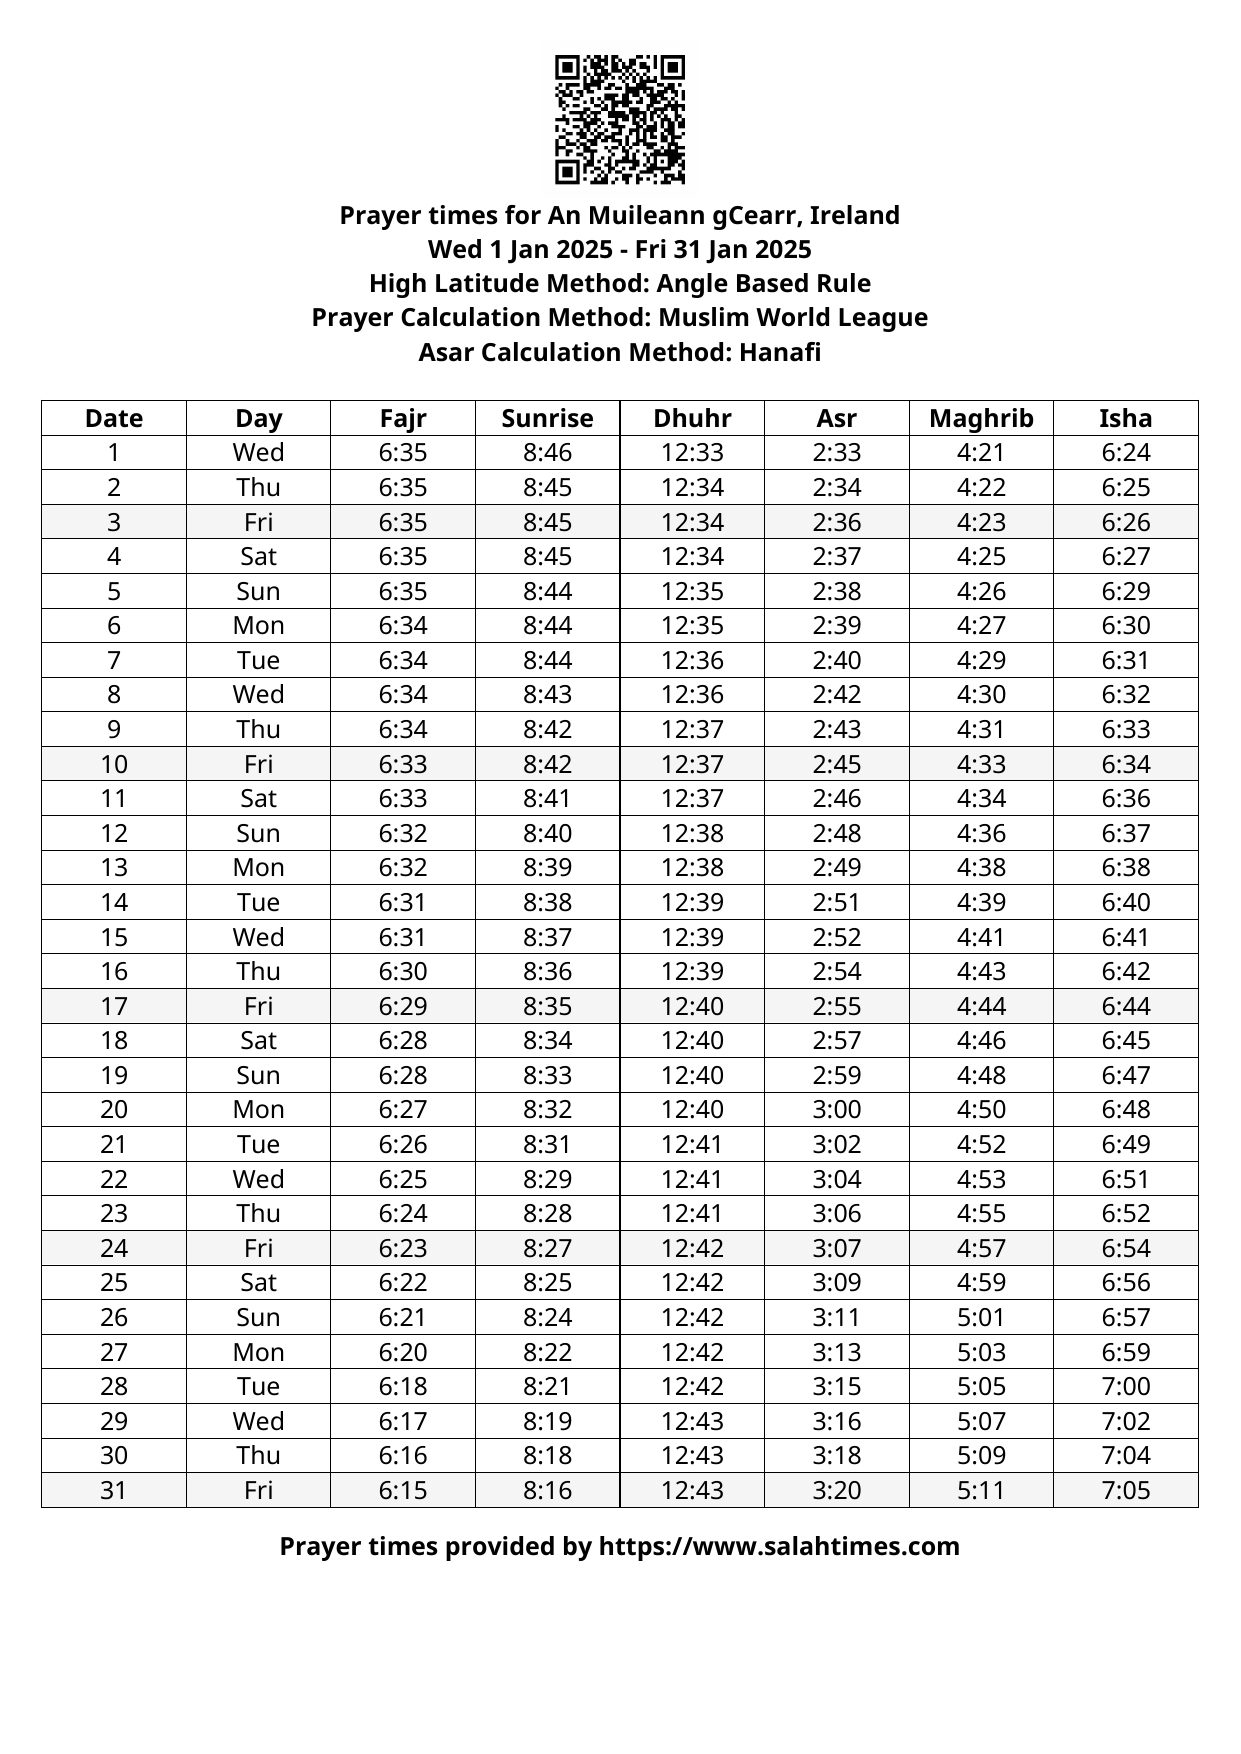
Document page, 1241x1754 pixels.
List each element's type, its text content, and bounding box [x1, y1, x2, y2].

table_cell 6:32 [331, 851, 475, 884]
table_cell 7:04 [1054, 1439, 1198, 1472]
table_cell Thu [187, 470, 330, 504]
table_cell 12:41 [621, 1127, 764, 1161]
table_cell 8:46 [476, 436, 619, 469]
picture [542, 41, 699, 198]
table_cell 8:28 [476, 1196, 619, 1230]
table_cell Fri [187, 989, 330, 1022]
table_cell Tue [187, 1127, 330, 1161]
table_cell 3:16 [765, 1404, 909, 1437]
table_cell 6:26 [331, 1127, 475, 1161]
table_cell 8:44 [476, 574, 619, 607]
table_cell 6:35 [331, 505, 475, 538]
table_cell 14 [42, 885, 186, 919]
table_cell 3:02 [765, 1127, 909, 1161]
table_cell 19 [42, 1058, 186, 1092]
table_cell 8:40 [476, 816, 619, 849]
table_cell 4:55 [910, 1196, 1053, 1230]
table_cell 12:35 [621, 609, 764, 642]
table_cell 4:22 [910, 470, 1053, 504]
table_cell 8:39 [476, 851, 619, 884]
table_cell 8:43 [476, 678, 619, 711]
table_cell Fri [187, 1231, 330, 1264]
table_cell 6:24 [331, 1196, 475, 1230]
table_cell 8:37 [476, 920, 619, 953]
table_cell 12:37 [621, 781, 764, 815]
table_cell 4:48 [910, 1058, 1053, 1092]
table_cell Sat [187, 781, 330, 815]
table_cell 12:34 [621, 505, 764, 538]
table_cell 2:45 [765, 747, 909, 780]
table_cell 6:51 [1054, 1162, 1198, 1195]
table_cell 6:44 [1054, 989, 1198, 1022]
table_cell 4:23 [910, 505, 1053, 538]
table_cell Wed [187, 1404, 330, 1437]
table_cell Wed [187, 436, 330, 469]
table_cell 6:33 [1054, 712, 1198, 746]
table_cell 2:43 [765, 712, 909, 746]
table_cell Wed [187, 678, 330, 711]
table_cell Tue [187, 643, 330, 677]
table_cell Thu [187, 1196, 330, 1230]
table_cell 2:40 [765, 643, 909, 677]
table_cell 12:40 [621, 1024, 764, 1057]
table_cell 6:25 [1054, 470, 1198, 504]
table_cell 6:24 [1054, 436, 1198, 469]
table_cell 3:13 [765, 1335, 909, 1368]
table_cell 6:29 [331, 989, 475, 1022]
text Wed 1 Jan 2025 - Fri 31 Jan 2025 [42, 232, 1198, 266]
table_cell 4:53 [910, 1162, 1053, 1195]
table_cell 12:42 [621, 1300, 764, 1334]
table_cell 7:00 [1054, 1369, 1198, 1403]
table_cell 5:01 [910, 1300, 1053, 1334]
table_header Date [42, 401, 186, 434]
table_cell 3:11 [765, 1300, 909, 1334]
table_cell 2:48 [765, 816, 909, 849]
table_cell 6:35 [331, 574, 475, 607]
table_cell Fri [187, 505, 330, 538]
table_cell 8:19 [476, 1404, 619, 1437]
table_cell 6:34 [1054, 747, 1198, 780]
table_cell 5 [42, 574, 186, 607]
table_cell 4:44 [910, 989, 1053, 1022]
table_cell 6:36 [1054, 781, 1198, 815]
table_cell Wed [187, 1162, 330, 1195]
table_cell 8:32 [476, 1093, 619, 1126]
table_cell 8:29 [476, 1162, 619, 1195]
table_cell 4:34 [910, 781, 1053, 815]
table_cell 6:26 [1054, 505, 1198, 538]
table_cell 6:27 [1054, 539, 1198, 573]
table_cell 8:25 [476, 1266, 619, 1299]
table_cell Mon [187, 1093, 330, 1126]
table_cell 10 [42, 747, 186, 780]
table_cell 8:44 [476, 643, 619, 677]
table_cell 12:42 [621, 1266, 764, 1299]
table_cell 4:43 [910, 954, 1053, 988]
table_cell 2 [42, 470, 186, 504]
table_header Dhuhr [621, 401, 764, 434]
table_cell 6:49 [1054, 1127, 1198, 1161]
table_cell Sat [187, 1266, 330, 1299]
table_cell 2:33 [765, 436, 909, 469]
table_cell 6:35 [331, 539, 475, 573]
table_cell 6:28 [331, 1058, 475, 1092]
table_cell 2:49 [765, 851, 909, 884]
table_cell 4:21 [910, 436, 1053, 469]
table_cell 6:47 [1054, 1058, 1198, 1092]
text High Latitude Method: Angle Based Rule [42, 266, 1198, 300]
table_cell 2:57 [765, 1024, 909, 1057]
table_cell 3 [42, 505, 186, 538]
table_cell 12:38 [621, 851, 764, 884]
table_header Asr [765, 401, 909, 434]
table_cell 4:31 [910, 712, 1053, 746]
table_cell 12:37 [621, 747, 764, 780]
table_cell 6:28 [331, 1024, 475, 1057]
table_cell 7:05 [1054, 1473, 1198, 1507]
table_cell 8:38 [476, 885, 619, 919]
text Asar Calculation Method: Hanafi [42, 334, 1198, 368]
text Prayer times provided by https://www.salahtimes.com [42, 1528, 1198, 1563]
table_cell Sat [187, 1024, 330, 1057]
table_cell 6:31 [331, 885, 475, 919]
table_cell 6:25 [331, 1162, 475, 1195]
table_cell 2:39 [765, 609, 909, 642]
table_cell 8:35 [476, 989, 619, 1022]
table_cell 12:38 [621, 816, 764, 849]
table_cell 12:40 [621, 1093, 764, 1126]
table_cell 29 [42, 1404, 186, 1437]
table_cell 4:33 [910, 747, 1053, 780]
table_cell 2:42 [765, 678, 909, 711]
table_cell 3:20 [765, 1473, 909, 1507]
table_cell 8:31 [476, 1127, 619, 1161]
table_cell 6:34 [331, 643, 475, 677]
table_cell Fri [187, 747, 330, 780]
table_cell 27 [42, 1335, 186, 1368]
table_cell 12:39 [621, 920, 764, 953]
table_cell 6:32 [331, 816, 475, 849]
table_cell Tue [187, 1369, 330, 1403]
table_cell Mon [187, 851, 330, 884]
table_cell 12:43 [621, 1404, 764, 1437]
table_cell 12:33 [621, 436, 764, 469]
table_cell 6:23 [331, 1231, 475, 1264]
table_cell Sat [187, 539, 330, 573]
table_cell 5:05 [910, 1369, 1053, 1403]
table_cell 12:36 [621, 678, 764, 711]
table_cell 30 [42, 1439, 186, 1472]
table_cell 20 [42, 1093, 186, 1126]
table_cell 8:45 [476, 470, 619, 504]
table_cell 6:33 [331, 747, 475, 780]
table_cell 8:41 [476, 781, 619, 815]
table_cell 8:44 [476, 609, 619, 642]
table_cell 8:34 [476, 1024, 619, 1057]
table_cell Thu [187, 1439, 330, 1472]
table_cell 6:40 [1054, 885, 1198, 919]
text Prayer Calculation Method: Muslim World League [42, 300, 1198, 334]
table_cell 8:45 [476, 539, 619, 573]
table_cell 6:35 [331, 470, 475, 504]
table_cell Thu [187, 954, 330, 988]
table_cell 6:38 [1054, 851, 1198, 884]
table_cell 26 [42, 1300, 186, 1334]
table_cell 8:45 [476, 505, 619, 538]
table_cell 3:18 [765, 1439, 909, 1472]
table_cell Sun [187, 1300, 330, 1334]
table_cell 2:59 [765, 1058, 909, 1092]
table_cell 6:37 [1054, 816, 1198, 849]
table_cell 12:39 [621, 885, 764, 919]
table_cell 4:27 [910, 609, 1053, 642]
table_cell 4:46 [910, 1024, 1053, 1057]
table_cell 6:57 [1054, 1300, 1198, 1334]
table_cell 4:57 [910, 1231, 1053, 1264]
table_cell 6 [42, 609, 186, 642]
table_cell 6:31 [331, 920, 475, 953]
table_cell 6:22 [331, 1266, 475, 1299]
table_cell 8:16 [476, 1473, 619, 1507]
table_cell 6:32 [1054, 678, 1198, 711]
table_cell 5:07 [910, 1404, 1053, 1437]
table_cell 16 [42, 954, 186, 988]
table_cell 6:20 [331, 1335, 475, 1368]
table_cell 8:21 [476, 1369, 619, 1403]
table_cell Fri [187, 1473, 330, 1507]
table_cell 9 [42, 712, 186, 746]
table_cell 24 [42, 1231, 186, 1264]
table_cell 15 [42, 920, 186, 953]
table_cell 2:51 [765, 885, 909, 919]
table_header Maghrib [910, 401, 1053, 434]
table_cell 12:41 [621, 1162, 764, 1195]
table_cell 12:41 [621, 1196, 764, 1230]
table_cell Tue [187, 885, 330, 919]
table_cell 6:45 [1054, 1024, 1198, 1057]
table_cell 12:42 [621, 1335, 764, 1368]
table_cell 23 [42, 1196, 186, 1230]
table_cell 6:21 [331, 1300, 475, 1334]
table_cell Sun [187, 1058, 330, 1092]
table_cell 6:48 [1054, 1093, 1198, 1126]
table_cell 4:38 [910, 851, 1053, 884]
table_cell 7:02 [1054, 1404, 1198, 1437]
table_cell 1 [42, 436, 186, 469]
table_cell 12:36 [621, 643, 764, 677]
table_header Sunrise [476, 401, 619, 434]
table_cell 2:55 [765, 989, 909, 1022]
table_cell 6:34 [331, 609, 475, 642]
table_cell 12:34 [621, 470, 764, 504]
table_cell Mon [187, 609, 330, 642]
table_cell 2:54 [765, 954, 909, 988]
table_cell 6:35 [331, 436, 475, 469]
table_cell 8:36 [476, 954, 619, 988]
table_cell 2:36 [765, 505, 909, 538]
table_cell 6:18 [331, 1369, 475, 1403]
table_cell 22 [42, 1162, 186, 1195]
table_cell 8:24 [476, 1300, 619, 1334]
table_cell 2:52 [765, 920, 909, 953]
table_cell 12 [42, 816, 186, 849]
table_cell 2:34 [765, 470, 909, 504]
table_cell 6:34 [331, 712, 475, 746]
table_header Day [187, 401, 330, 434]
table_cell 4:59 [910, 1266, 1053, 1299]
table_cell 4:29 [910, 643, 1053, 677]
table_cell 6:42 [1054, 954, 1198, 988]
table_cell 12:43 [621, 1439, 764, 1472]
table_cell 12:39 [621, 954, 764, 988]
table_cell 5:09 [910, 1439, 1053, 1472]
table_cell 8:42 [476, 747, 619, 780]
table_cell 8:18 [476, 1439, 619, 1472]
table_cell 6:56 [1054, 1266, 1198, 1299]
table_cell 4:39 [910, 885, 1053, 919]
table_cell 18 [42, 1024, 186, 1057]
table_cell 8 [42, 678, 186, 711]
table_cell 4:36 [910, 816, 1053, 849]
table_cell 3:15 [765, 1369, 909, 1403]
table_cell 4:41 [910, 920, 1053, 953]
table_cell 6:30 [331, 954, 475, 988]
table_cell 25 [42, 1266, 186, 1299]
table_cell 8:27 [476, 1231, 619, 1264]
table_cell 21 [42, 1127, 186, 1161]
table_cell 11 [42, 781, 186, 815]
table_cell 2:46 [765, 781, 909, 815]
table_cell 12:42 [621, 1369, 764, 1403]
table_cell 6:59 [1054, 1335, 1198, 1368]
table_header Isha [1054, 401, 1198, 434]
table_cell 6:16 [331, 1439, 475, 1472]
table_cell 12:34 [621, 539, 764, 573]
table_cell 3:04 [765, 1162, 909, 1195]
table_cell 8:22 [476, 1335, 619, 1368]
table_cell 6:41 [1054, 920, 1198, 953]
table_cell 3:06 [765, 1196, 909, 1230]
table_cell 6:31 [1054, 643, 1198, 677]
table_cell 6:17 [331, 1404, 475, 1437]
table_cell 4:26 [910, 574, 1053, 607]
table_cell 6:15 [331, 1473, 475, 1507]
table_cell 7 [42, 643, 186, 677]
table_cell 12:40 [621, 989, 764, 1022]
table_cell Wed [187, 920, 330, 953]
table_cell 6:34 [331, 678, 475, 711]
table_cell 12:37 [621, 712, 764, 746]
table_cell 13 [42, 851, 186, 884]
table_cell 6:52 [1054, 1196, 1198, 1230]
table_cell Thu [187, 712, 330, 746]
table_cell Mon [187, 1335, 330, 1368]
table_cell 3:07 [765, 1231, 909, 1264]
table_cell 2:38 [765, 574, 909, 607]
table_cell 3:09 [765, 1266, 909, 1299]
table_cell 12:43 [621, 1473, 764, 1507]
text Prayer times for An Muileann gCearr, Ireland [42, 198, 1198, 232]
table_cell Sun [187, 574, 330, 607]
table_cell 4 [42, 539, 186, 573]
table_cell 4:25 [910, 539, 1053, 573]
table_cell 5:11 [910, 1473, 1053, 1507]
table_cell 17 [42, 989, 186, 1022]
table_cell 31 [42, 1473, 186, 1507]
table_cell 6:33 [331, 781, 475, 815]
table_header Fajr [331, 401, 475, 434]
table_cell 6:30 [1054, 609, 1198, 642]
table_cell 6:27 [331, 1093, 475, 1126]
table_cell 8:42 [476, 712, 619, 746]
table_cell Sun [187, 816, 330, 849]
table_cell 3:00 [765, 1093, 909, 1126]
table_cell 12:42 [621, 1231, 764, 1264]
table_cell 12:35 [621, 574, 764, 607]
table_cell 12:40 [621, 1058, 764, 1092]
table_cell 6:29 [1054, 574, 1198, 607]
table_cell 4:52 [910, 1127, 1053, 1161]
table_cell 4:30 [910, 678, 1053, 711]
table_cell 4:50 [910, 1093, 1053, 1126]
table_cell 2:37 [765, 539, 909, 573]
table_cell 6:54 [1054, 1231, 1198, 1264]
table_cell 28 [42, 1369, 186, 1403]
table_cell 8:33 [476, 1058, 619, 1092]
table_cell 5:03 [910, 1335, 1053, 1368]
